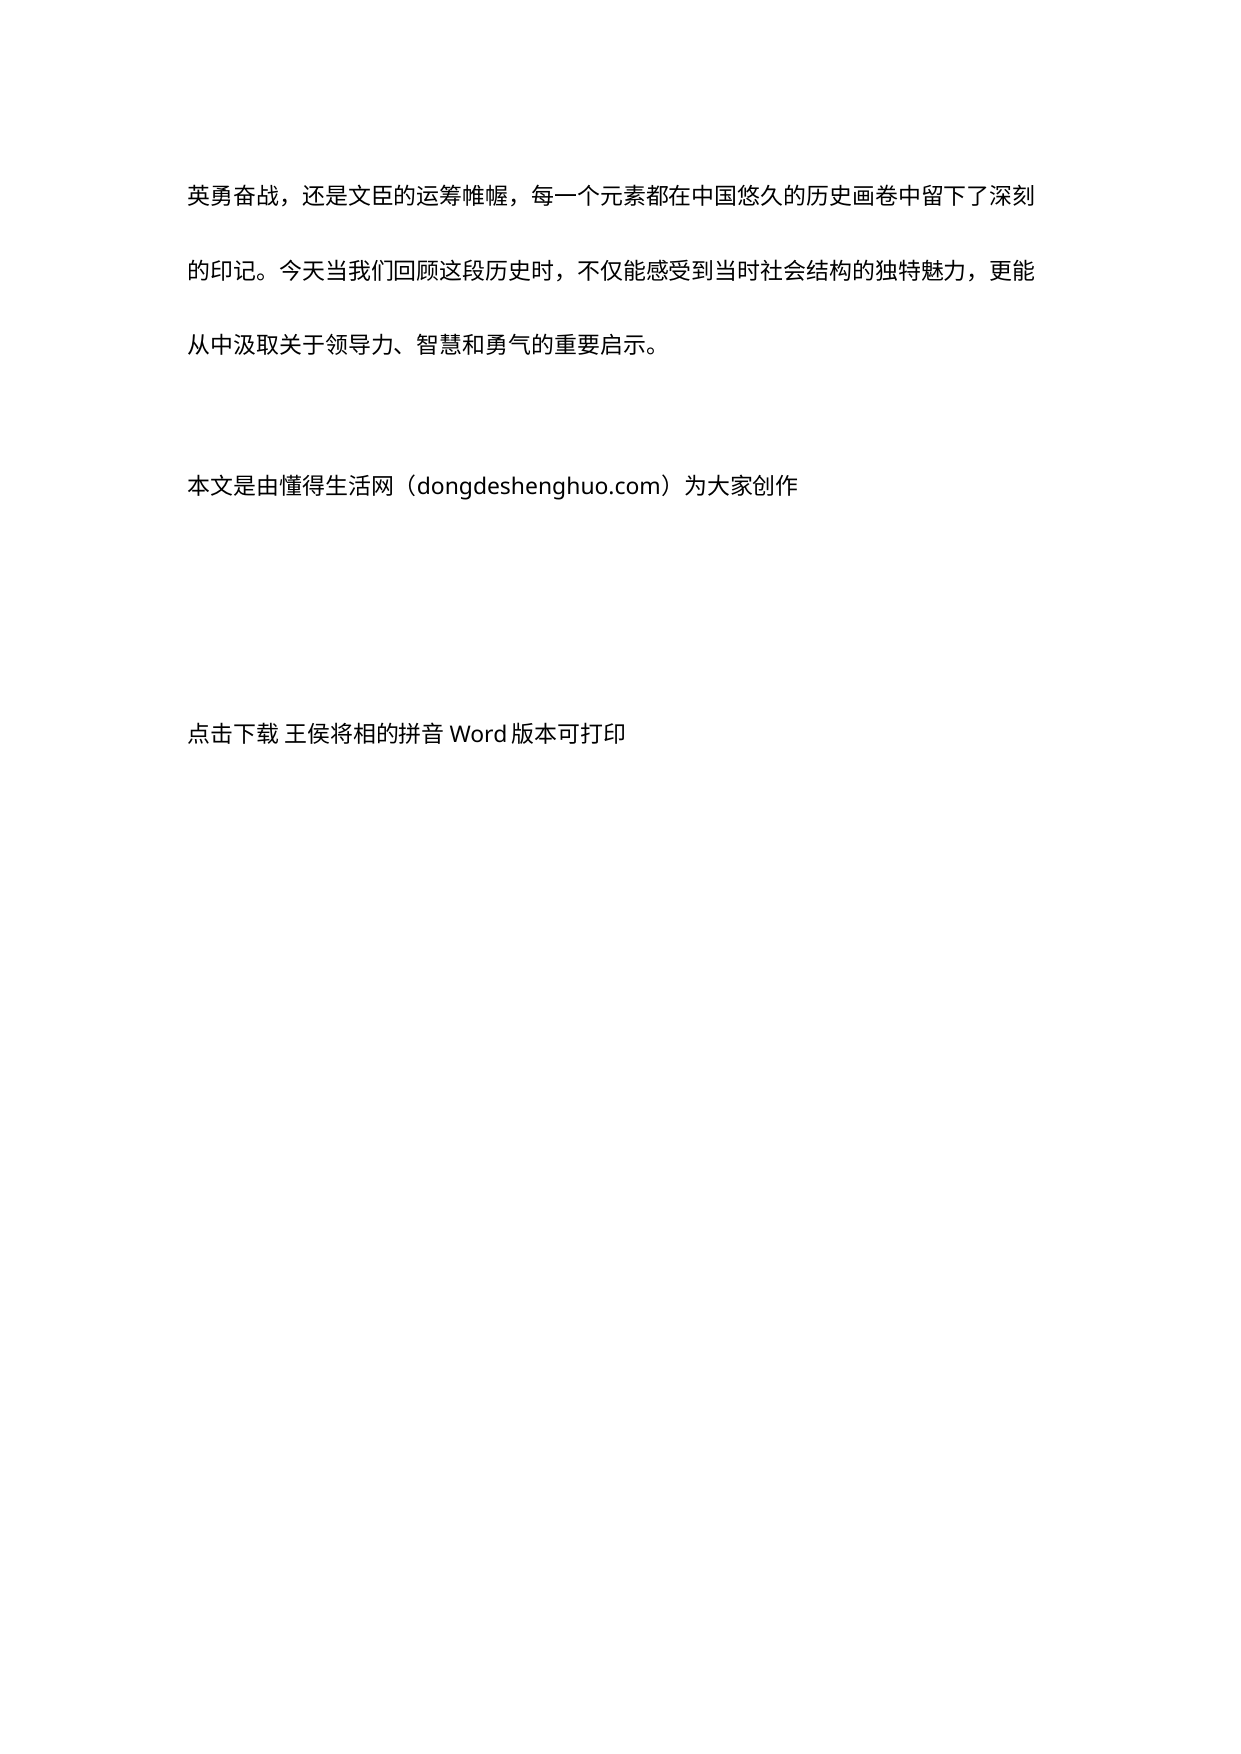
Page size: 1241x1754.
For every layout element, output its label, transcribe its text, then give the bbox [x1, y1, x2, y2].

text 本文是由懂得生活网（dongdeshenghuo.com）为大家创作 [187, 452, 1053, 517]
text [187, 162, 1053, 376]
text 点击下载 王侯将相的拼音Word版本可打印 [187, 700, 1053, 765]
